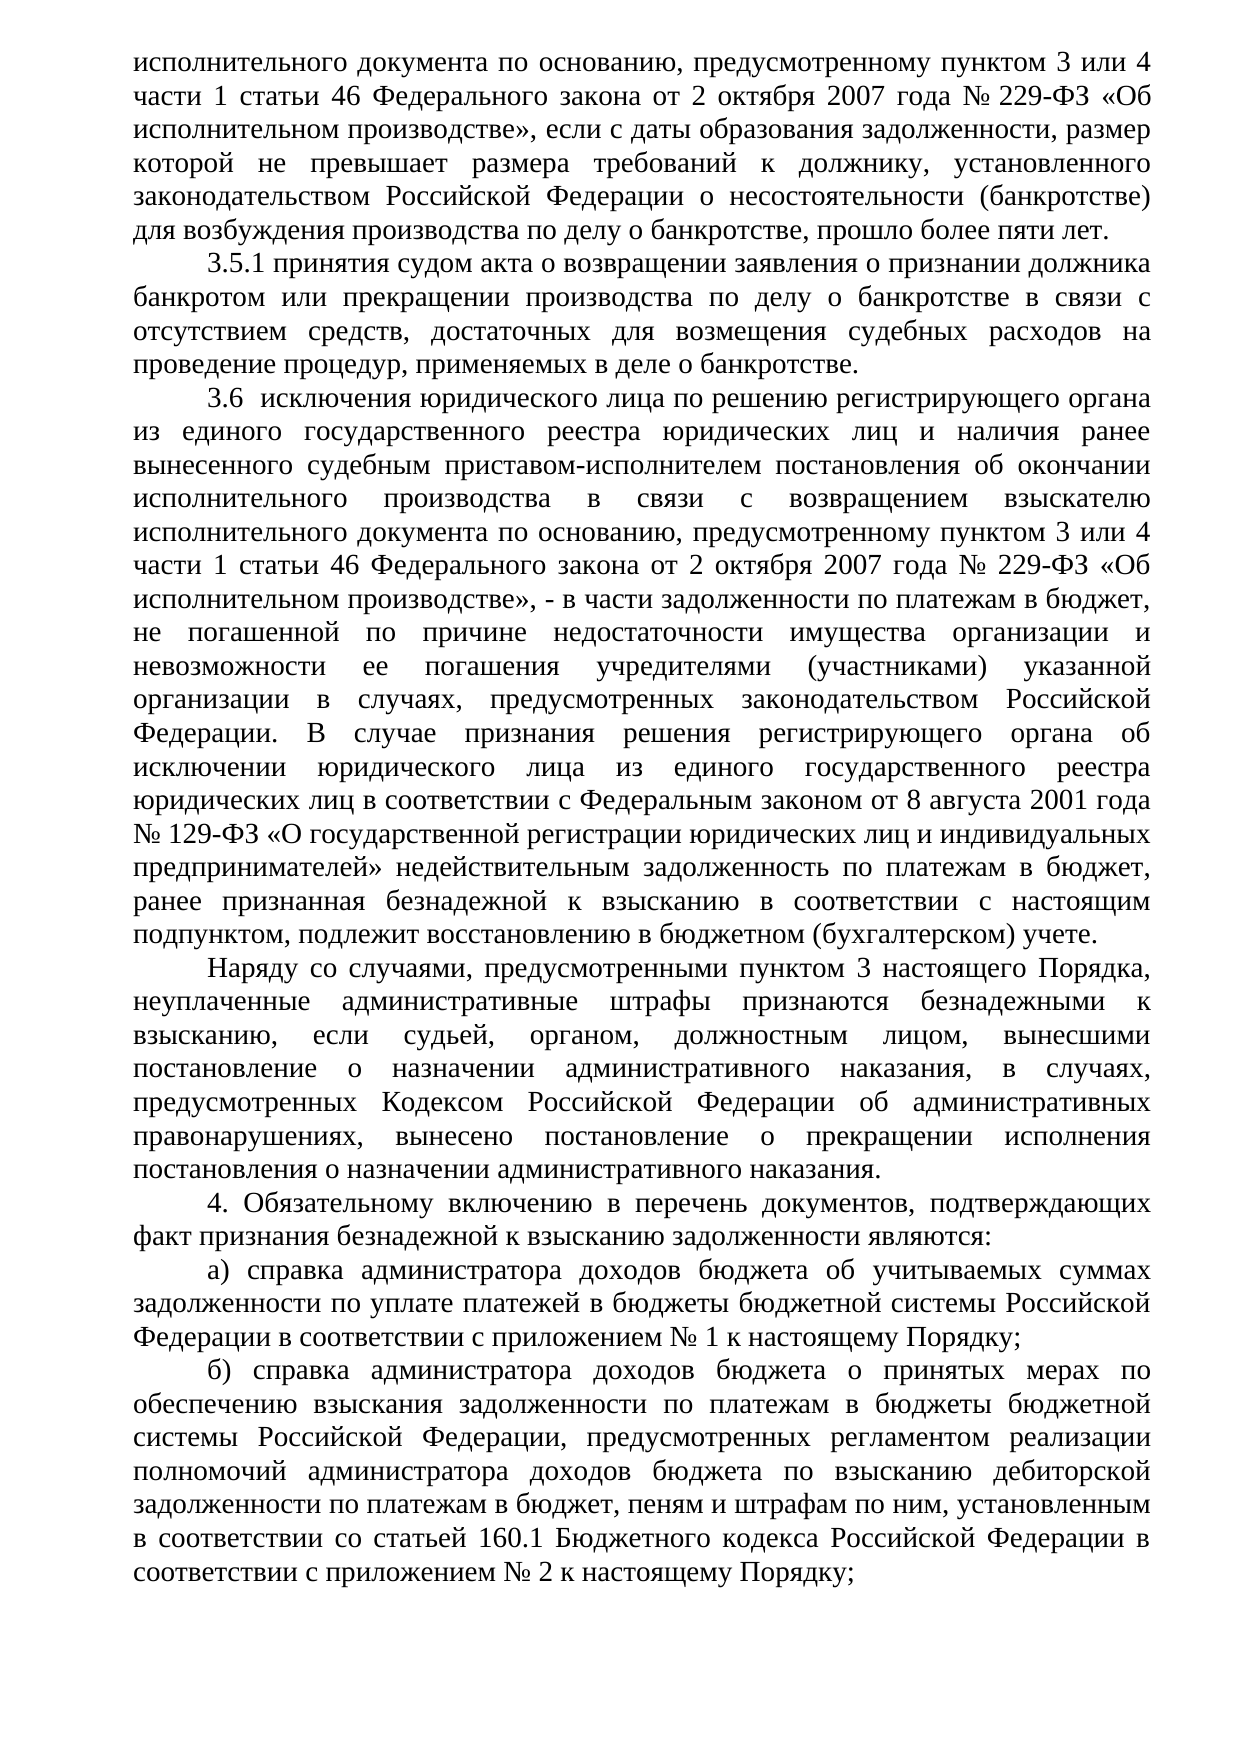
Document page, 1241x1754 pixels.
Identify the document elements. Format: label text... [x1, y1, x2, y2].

text 3.6 исключения юридического лица по решению регистрирующего органа из единого государственного реестра юридических лиц и наличия ранее вынесенного судебным приставом-исполнителем постановления об окончании исполнительного производства в связи с возвращением взыскателю исполнительного документа по основанию, предусмотренному пунктом 3 или 4 части 1 статьи 46 Федерального закона от 2 октября 2007 года № 229-ФЗ «Об исполнительном производстве», - в части задолженности по платежам в бюджет, не погашенной по причине недостаточности имущества организации и невозможности ее погашения учредителями (участниками) указанной организации в случаях, предусмотренных законодательством Российской Федерации. В случае признания решения регистрирующего органа об исключении юридического лица из единого государственного реестра юридических лиц в соответствии с Федеральным законом от 8 августа 2001 года № 129-ФЗ «О государственной регистрации юридических лиц и индивидуальных предпринимателей» недействительным задолженность по платежам в бюджет, ранее признанная безнадежной к взысканию в соответствии с настоящим подпунктом, подлежит восстановлению в бюджетном (бухгалтерском) учете. [133, 380, 1152, 950]
text Наряду со случаями, предусмотренными пунктом 3 настоящего Порядка, неуплаченные административные штрафы признаются безнадежными к взысканию, если судьей, органом, должностным лицом, вынесшими постановление о назначении административного наказания, в случаях, предусмотренных Кодексом Российской Федерации об административных правонарушениях, вынесено постановление о прекращении исполнения постановления о назначении административного наказания. [133, 950, 1152, 1185]
text 3.5.1 принятия судом акта о возвращении заявления о признании должника банкротом или прекращении производства по делу о банкротстве в связи с отсутствием средств, достаточных для возмещения судебных расходов на проведение процедур, применяемых в деле о банкротстве. [133, 246, 1152, 380]
text а) справка администратора доходов бюджета об учитываемых суммах задолженности по уплате платежей в бюджеты бюджетной системы Российской Федерации в соответствии с приложением № 1 к настоящему Порядку; [133, 1252, 1152, 1352]
text б) справка администратора доходов бюджета о принятых мерах по обеспечению взыскания задолженности по платежам в бюджеты бюджетной системы Российской Федерации, предусмотренных регламентом реализации полномочий администратора доходов бюджета по взысканию дебиторской задолженности по платежам в бюджет, пеням и штрафам по ним, установленным в соответствии со статьей 160.1 Бюджетного кодекса Российской Федерации в соответствии с приложением № 2 к настоящему Порядку; [133, 1352, 1152, 1587]
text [133, 44, 1152, 246]
text 4. Обязательному включению в перечень документов, подтверждающих факт признания безнадежной к взысканию задолженности являются: [133, 1185, 1152, 1252]
